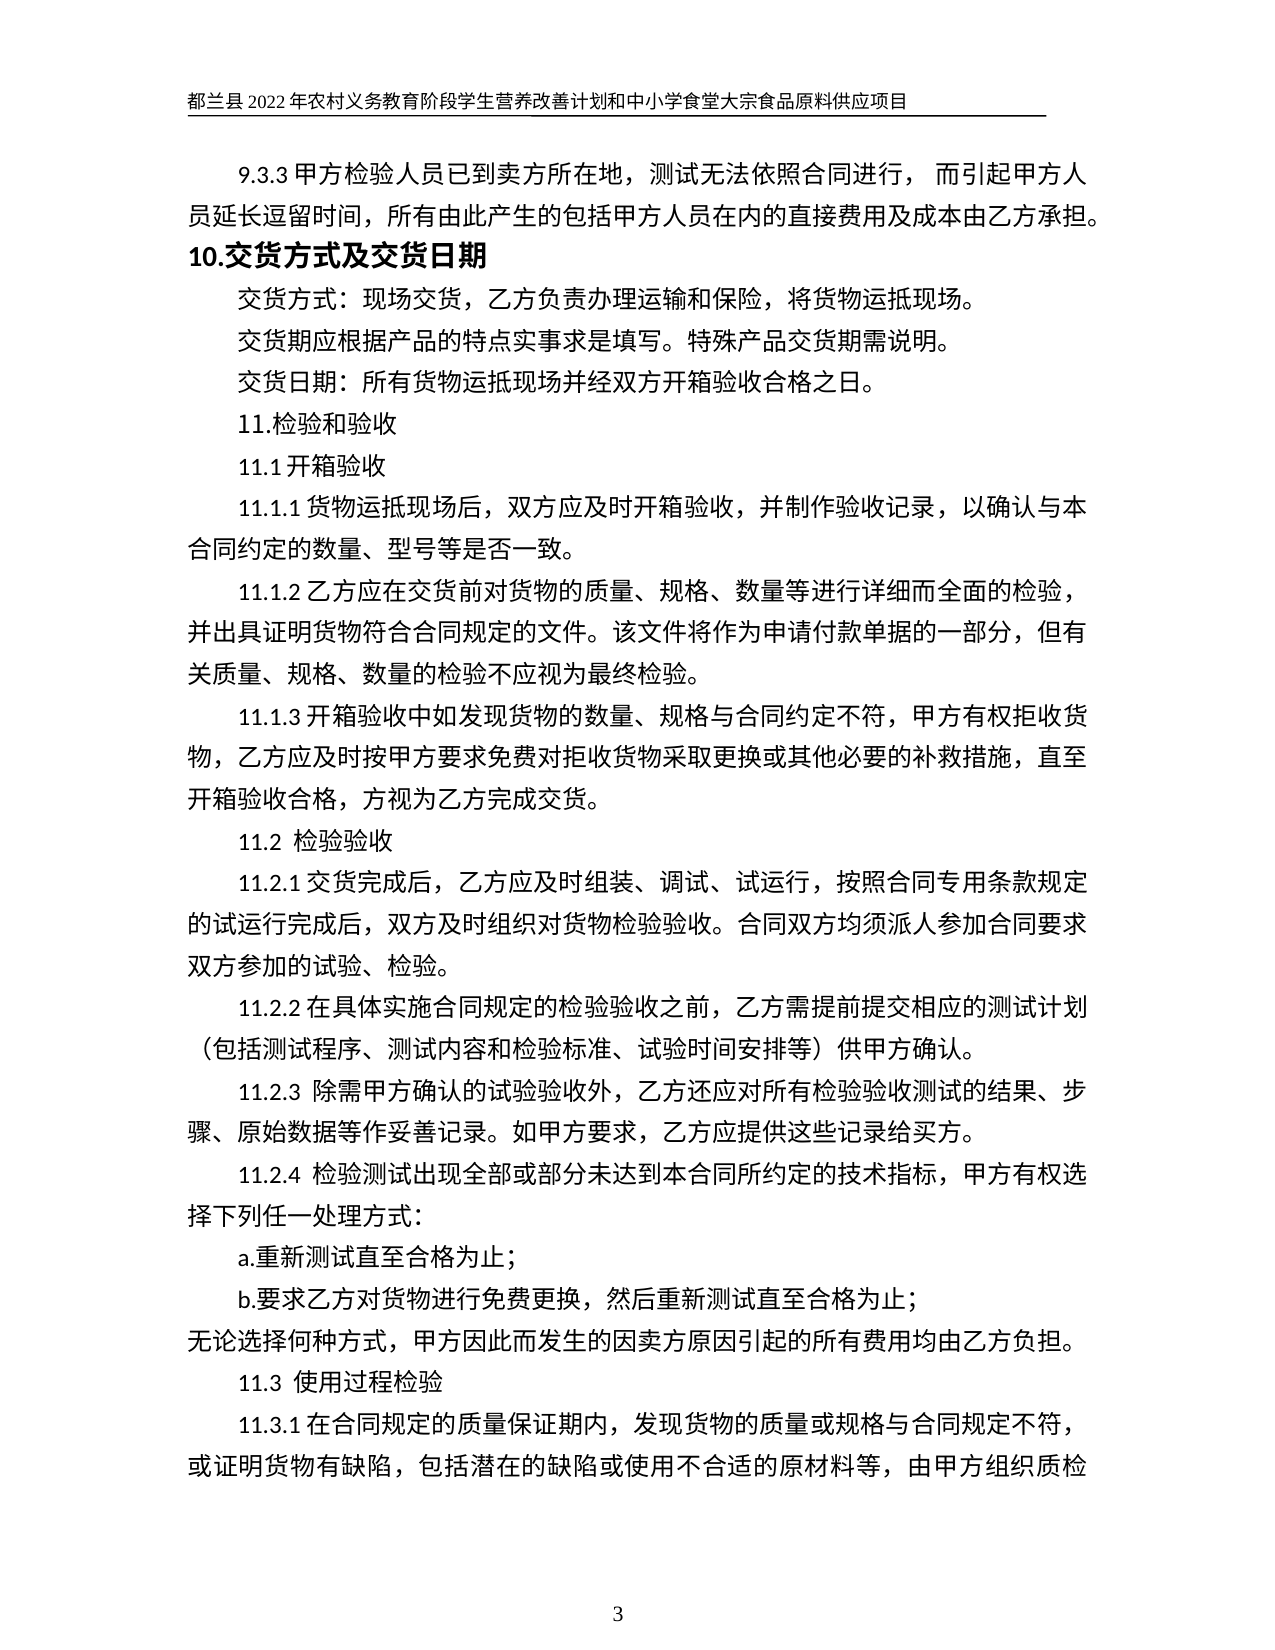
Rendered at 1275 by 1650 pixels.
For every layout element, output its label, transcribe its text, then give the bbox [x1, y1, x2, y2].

text b.要求乙方对货物进行免费更换，然后重新测试直至合格为止； [187, 1275, 1088, 1317]
text 无论选择何种方式，甲方因此而发生的因卖方原因引起的所有费用均由乙方负担。 [187, 1317, 1088, 1358]
text 11.1.3 开箱验收中如发现货物的数量、规格与合同约定不符，甲方有权拒收货物，乙方应及时按甲方要求免费对拒收货物采取更换或其他必要的补救措施，直至开箱验收合格，方视为乙方完成交货。 [187, 692, 1088, 817]
text 11.2 检验验收 [187, 817, 1088, 858]
text 11.检验和验收 [187, 400, 1088, 442]
text 10.交货方式及交货日期 [187, 233, 1088, 275]
text 交货日期：所有货物运抵现场并经双方开箱验收合格之日。 [187, 358, 1088, 400]
text 交货方式：现场交货，乙方负责办理运输和保险，将货物运抵现场。 [187, 275, 1088, 317]
text 9.3.3甲方检验人员已到卖方所在地，测试无法依照合同进行， 而引起甲方人员延长逗留时间，所有由此产生的包括甲方人员在内的直接费用及成本由乙方承担。 [187, 150, 1088, 233]
text 11.1.2 乙方应在交货前对货物的质量、规格、数量等进行详细而全面的检验，并出具证明货物符合合同规定的文件。该文件将作为申请付款单据的一部分，但有关质量、规格、数量的检验不应视为最终检验。 [187, 567, 1088, 692]
text 11.1开箱验收 [187, 442, 1088, 483]
text 11.2.1 交货完成后，乙方应及时组装、调试、试运行，按照合同专用条款规定的试运行完成后，双方及时组织对货物检验验收。合同双方均须派人参加合同要求双方参加的试验、检验。 [187, 858, 1088, 983]
text 11.3 使用过程检验 [187, 1358, 1088, 1400]
text 11.2.3 除需甲方确认的试验验收外，乙方还应对所有检验验收测试的结果、步骤、原始数据等作妥善记录。如甲方要求，乙方应提供这些记录给买方。 [187, 1067, 1088, 1150]
text 11.2.2 在具体实施合同规定的检验验收之前，乙方需提前提交相应的测试计划（包括测试程序、测试内容和检验标准、试验时间安排等）供甲方确认。 [187, 983, 1088, 1067]
text 交货期应根据产品的特点实事求是填写。特殊产品交货期需说明。 [187, 317, 1088, 358]
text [187, 1400, 1088, 1483]
text 11.2.4 检验测试出现全部或部分未达到本合同所约定的技术指标，甲方有权选择下列任一处理方式： [187, 1150, 1088, 1233]
text 11.1.1货物运抵现场后，双方应及时开箱验收，并制作验收记录，以确认与本合同约定的数量、型号等是否一致。 [187, 483, 1088, 567]
text a.重新测试直至合格为止； [187, 1233, 1088, 1275]
